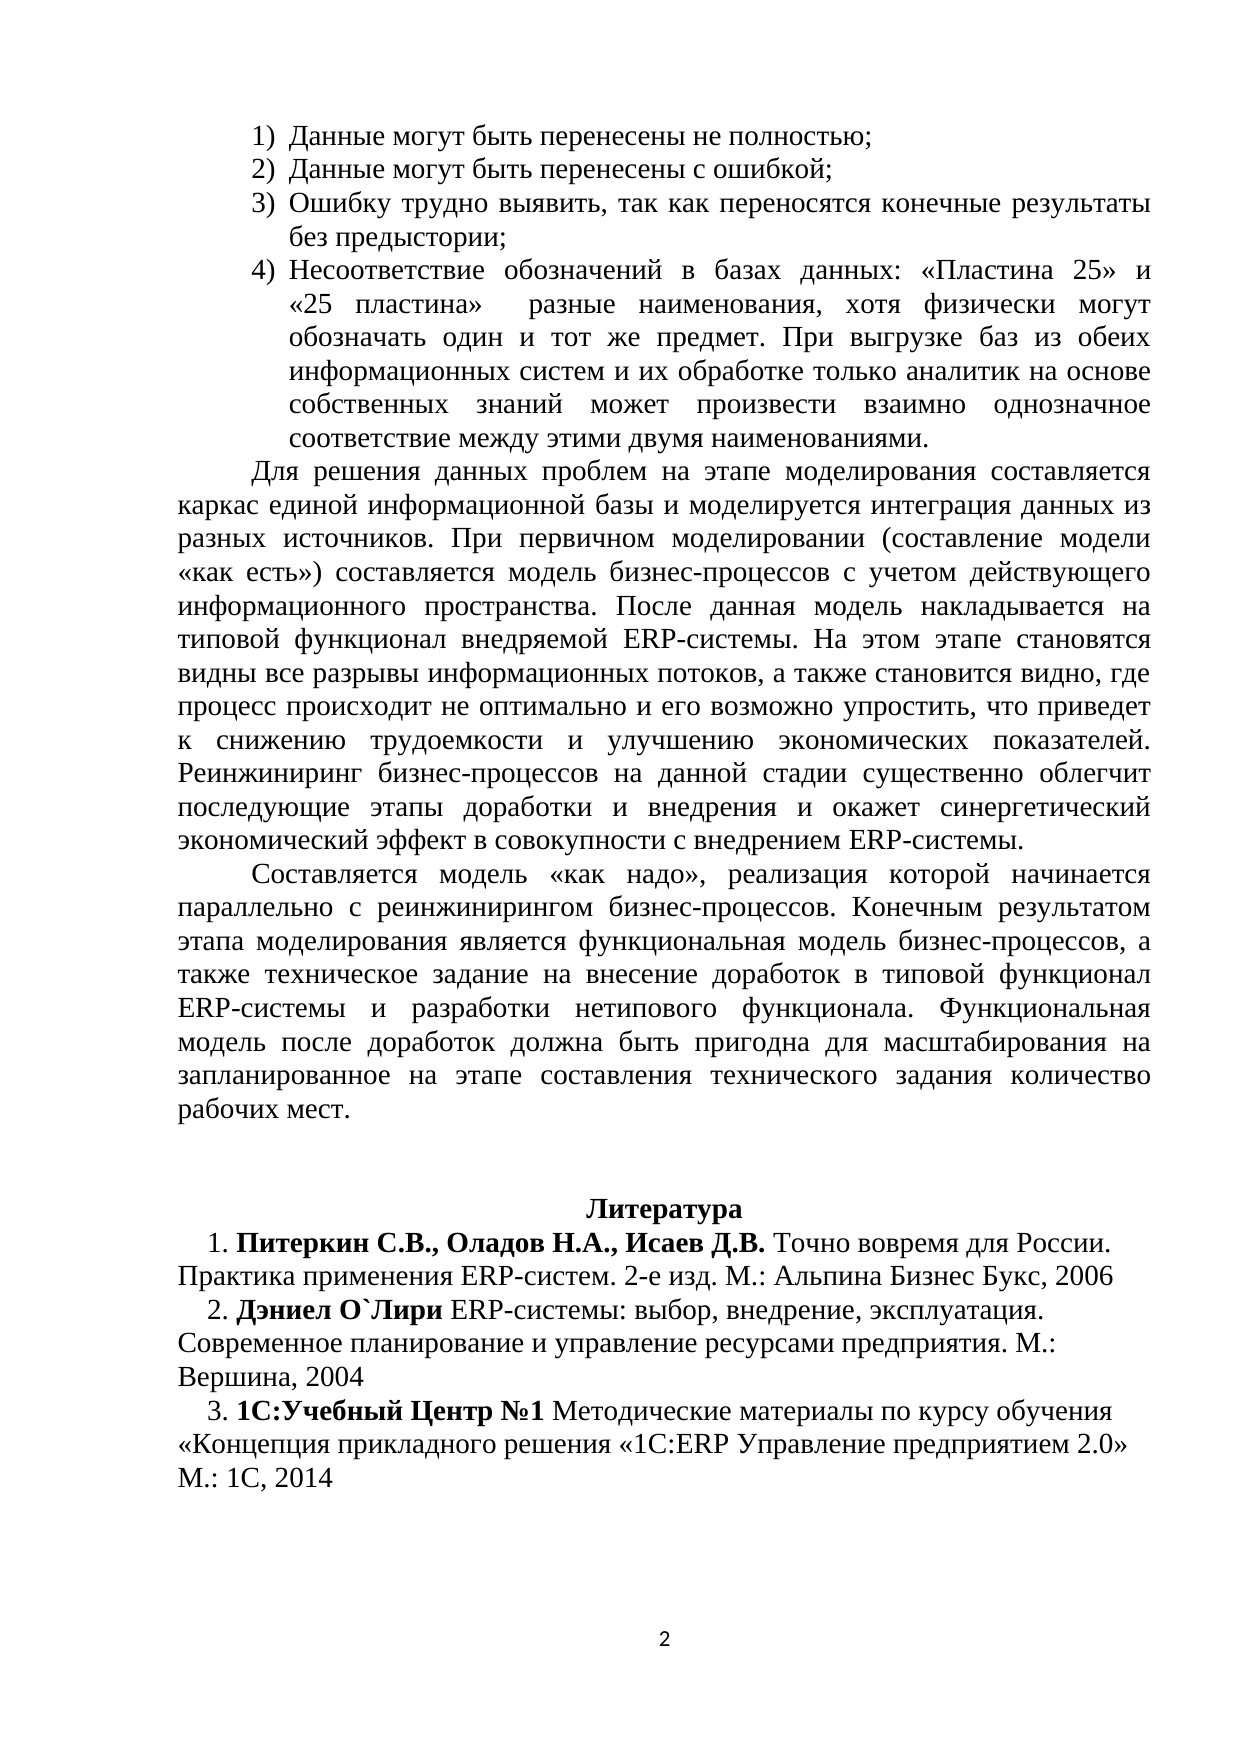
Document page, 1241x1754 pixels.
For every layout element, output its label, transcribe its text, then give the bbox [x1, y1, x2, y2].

list Данные могут быть перенесены не полностью; [251, 118, 1152, 152]
list Ошибку трудно выявить, так как переносятся конечные результаты без предыстории; [251, 185, 1152, 252]
text 3. 1С:Учебный Центр №1 Методические материалы по курсу обучения «Концепция прикладного решения «1С:ERP Управление предприятием 2.0» М.: 1С, 2014 [177, 1393, 1152, 1493]
text Литература [177, 1191, 1152, 1225]
list Несоответствие обозначений в базах данных: «Пластина 25» и «25 пластина» разные наименования, хотя физически могут обозначать один и тот же предмет. При выгрузке баз из обеих информационных систем и их обработке только аналитик на основе собственных знаний может произвести взаимно однозначное соответствие между этими двумя наименованиями. [251, 252, 1152, 453]
text Для решения данных проблем на этапе моделирования составляется каркас единой информационной базы и моделируется интеграция данных из разных источников. При первичном моделировании (составление модели «как есть») составляется модель бизнес-процессов с учетом действующего информационного пространства. После данная модель накладывается на типовой функционал внедряемой ERP-системы. На этом этапе становятся видны все разрывы информационных потоков, а также становится видно, где процесс происходит не оптимально и его возможно упростить, что приведет к снижению трудоемкости и улучшению экономических показателей. Реинжиниринг бизнес-процессов на данной стадии существенно облегчит последующие этапы доработки и внедрения и окажет синергетический экономический эффект в совокупности с внедрением ERP-системы. [177, 453, 1152, 856]
text Составляется модель «как надо», реализация которой начинается параллельно с реинжинирингом бизнес-процессов. Конечным результатом этапа моделирования является функциональная модель бизнес-процессов, а также техническое задание на внесение доработок в типовой функционал ERP-системы и разработки нетипового функционала. Функциональная модель после доработок должна быть пригодна для масштабирования на запланированное на этапе составления технического задания количество рабочих мест. [177, 856, 1152, 1124]
list Данные могут быть перенесены с ошибкой; [251, 152, 1152, 185]
text 2. Дэниел О`Лири ERP-системы: выбор, внедрение, эксплуатация. Современное планирование и управление ресурсами предприятия. М.: Вершина, 2004 [177, 1292, 1152, 1393]
text 1. Питеркин С.В., Оладов Н.А., Исаев Д.В. Точно вовремя для России. Практика применения ERP-систем. 2-е изд. М.: Альпина Бизнес Букс, 2006 [177, 1225, 1152, 1292]
